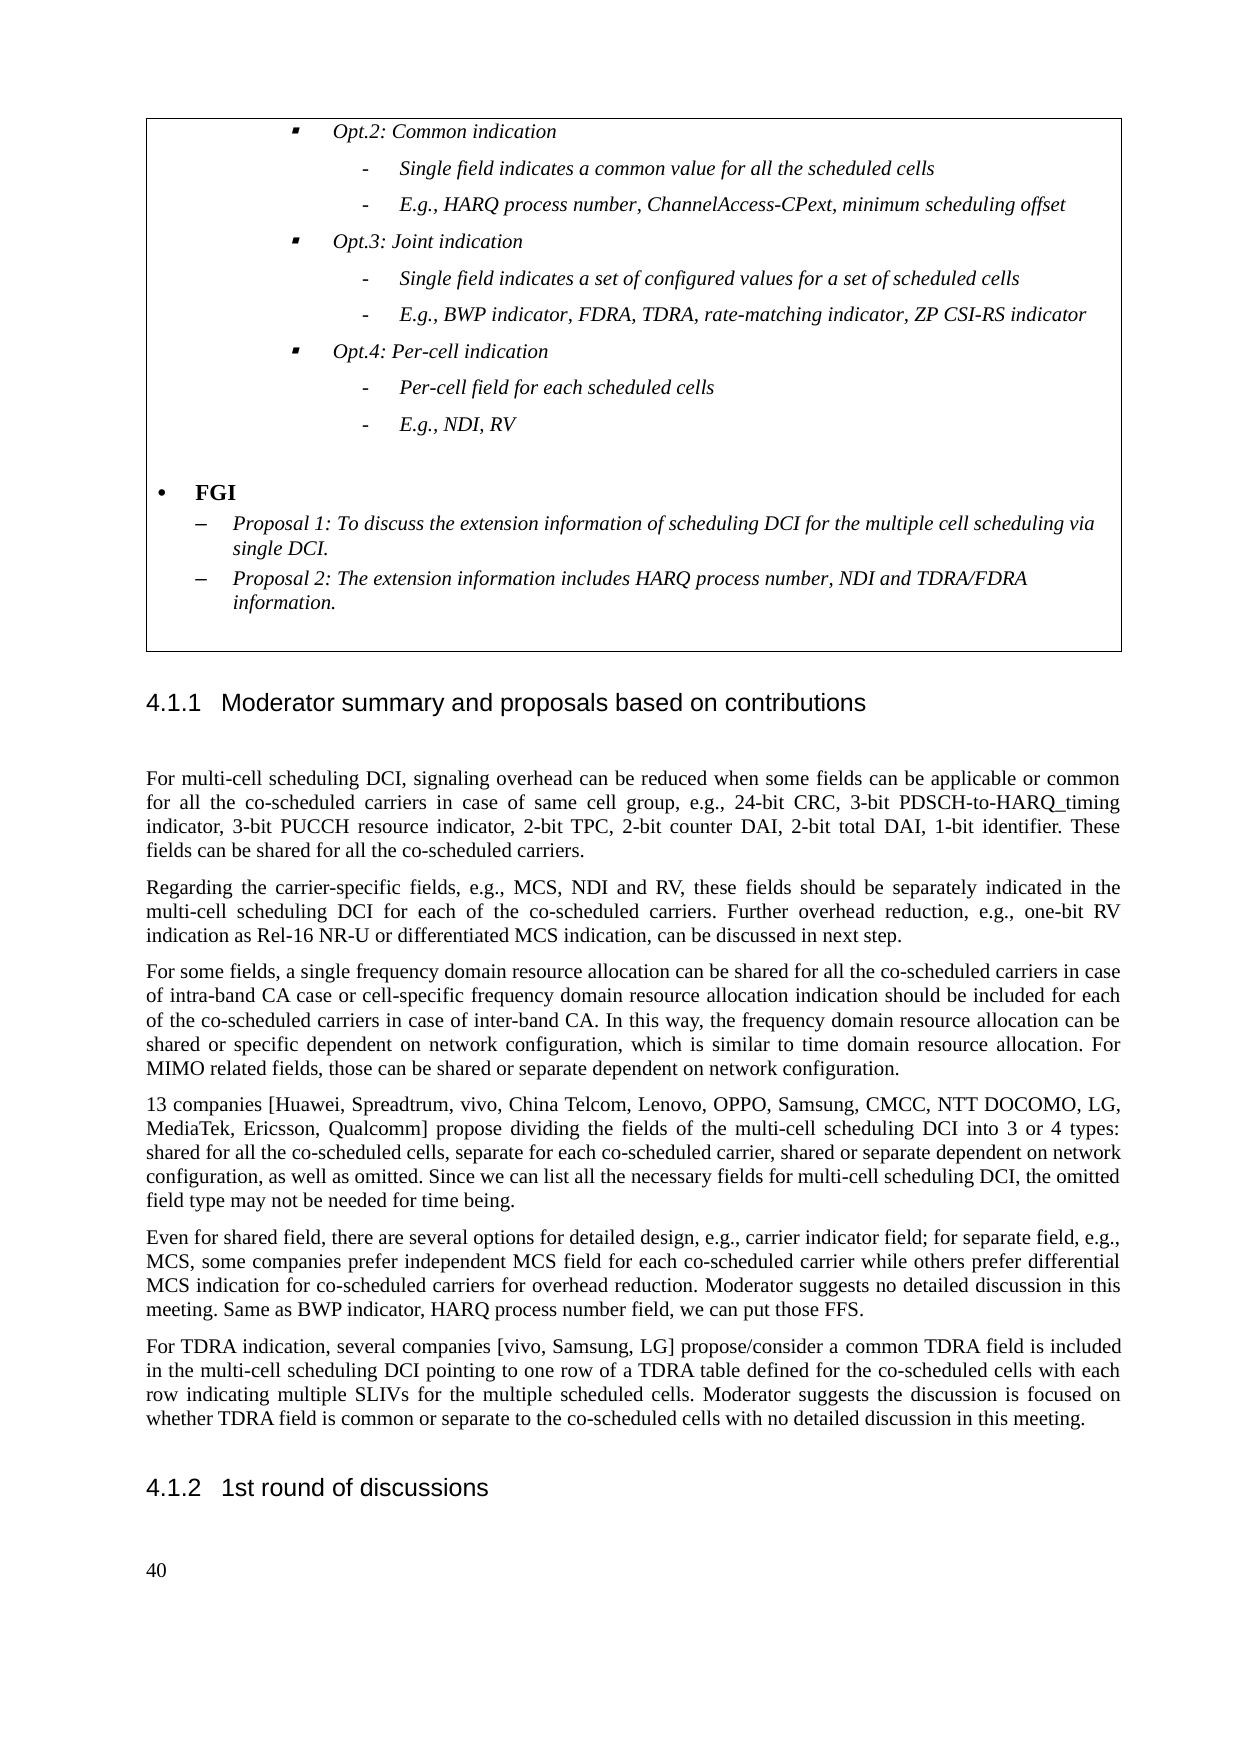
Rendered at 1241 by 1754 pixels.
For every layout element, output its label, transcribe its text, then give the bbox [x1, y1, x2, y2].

text For TDRA indication, several companies [vivo, Samsung, LG] propose/consider a common TDRA field is included in the multi-cell scheduling DCI pointing to one row of a TDRA table defined for the co-scheduled cells with each row indicating multiple SLIVs for the multiple scheduled cells. Moderator suggests the discussion is focused on whether TDRA field is common or separate to the co-scheduled cells with no detailed discussion in this meeting. [146, 1334, 1122, 1430]
text 13 companies [Huawei, Spreadtrum, vivo, China Telcom, Lenovo, OPPO, Samsung, CMCC, NTT DOCOMO, LG, MediaTek, Ericsson, Qualcomm] propose dividing the fields of the multi-cell scheduling DCI into 3 or 4 types: shared for all the co-scheduled cells, separate for each co-scheduled carrier, shared or separate dependent on network configuration, as well as omitted. Since we can list all the necessary fields for multi-cell scheduling DCI, the omitted field type may not be needed for time being. [146, 1092, 1122, 1212]
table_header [147, 119, 1121, 651]
subtitle 1st round of discussions [146, 1473, 1122, 1502]
text For some fields, a single frequency domain resource allocation can be shared for all the co-scheduled carriers in case of intra-band CA case or cell-specific frequency domain resource allocation indication should be included for each of the co-scheduled carriers in case of inter-band CA. In this way, the frequency domain resource allocation can be shared or specific dependent on network configuration, which is similar to time domain resource allocation. For MIMO related fields, those can be shared or separate dependent on network configuration. [146, 959, 1122, 1080]
text Regarding the carrier-specific fields, e.g., MCS, NDI and RV, these fields should be separately indicated in the multi-cell scheduling DCI for each of the co-scheduled carriers. Further overhead reduction, e.g., one-bit RV indication as Rel-16 NR-U or differentiated MCS indication, can be discussed in next step. [146, 875, 1122, 947]
text For multi-cell scheduling DCI, signaling overhead can be reduced when some fields can be applicable or common for all the co-scheduled carriers in case of same cell group, e.g., 24-bit CRC, 3-bit PDSCH-to-HARQ_timing indicator, 3-bit PUCCH resource indicator, 2-bit TPC, 2-bit counter DAI, 2-bit total DAI, 1-bit identifier. These fields can be shared for all the co-scheduled carriers. [146, 766, 1122, 862]
text Even for shared field, there are several options for detailed design, e.g., carrier indicator field; for separate field, e.g., MCS, some companies prefer independent MCS field for each co-scheduled carrier while others prefer differential MCS indication for co-scheduled carriers for overhead reduction. Moderator suggests no detailed discussion in this meeting. Same as BWP indicator, HARQ process number field, we can put those FFS. [146, 1225, 1122, 1321]
subtitle Moderator summary and proposals based on contributions [146, 688, 1122, 717]
